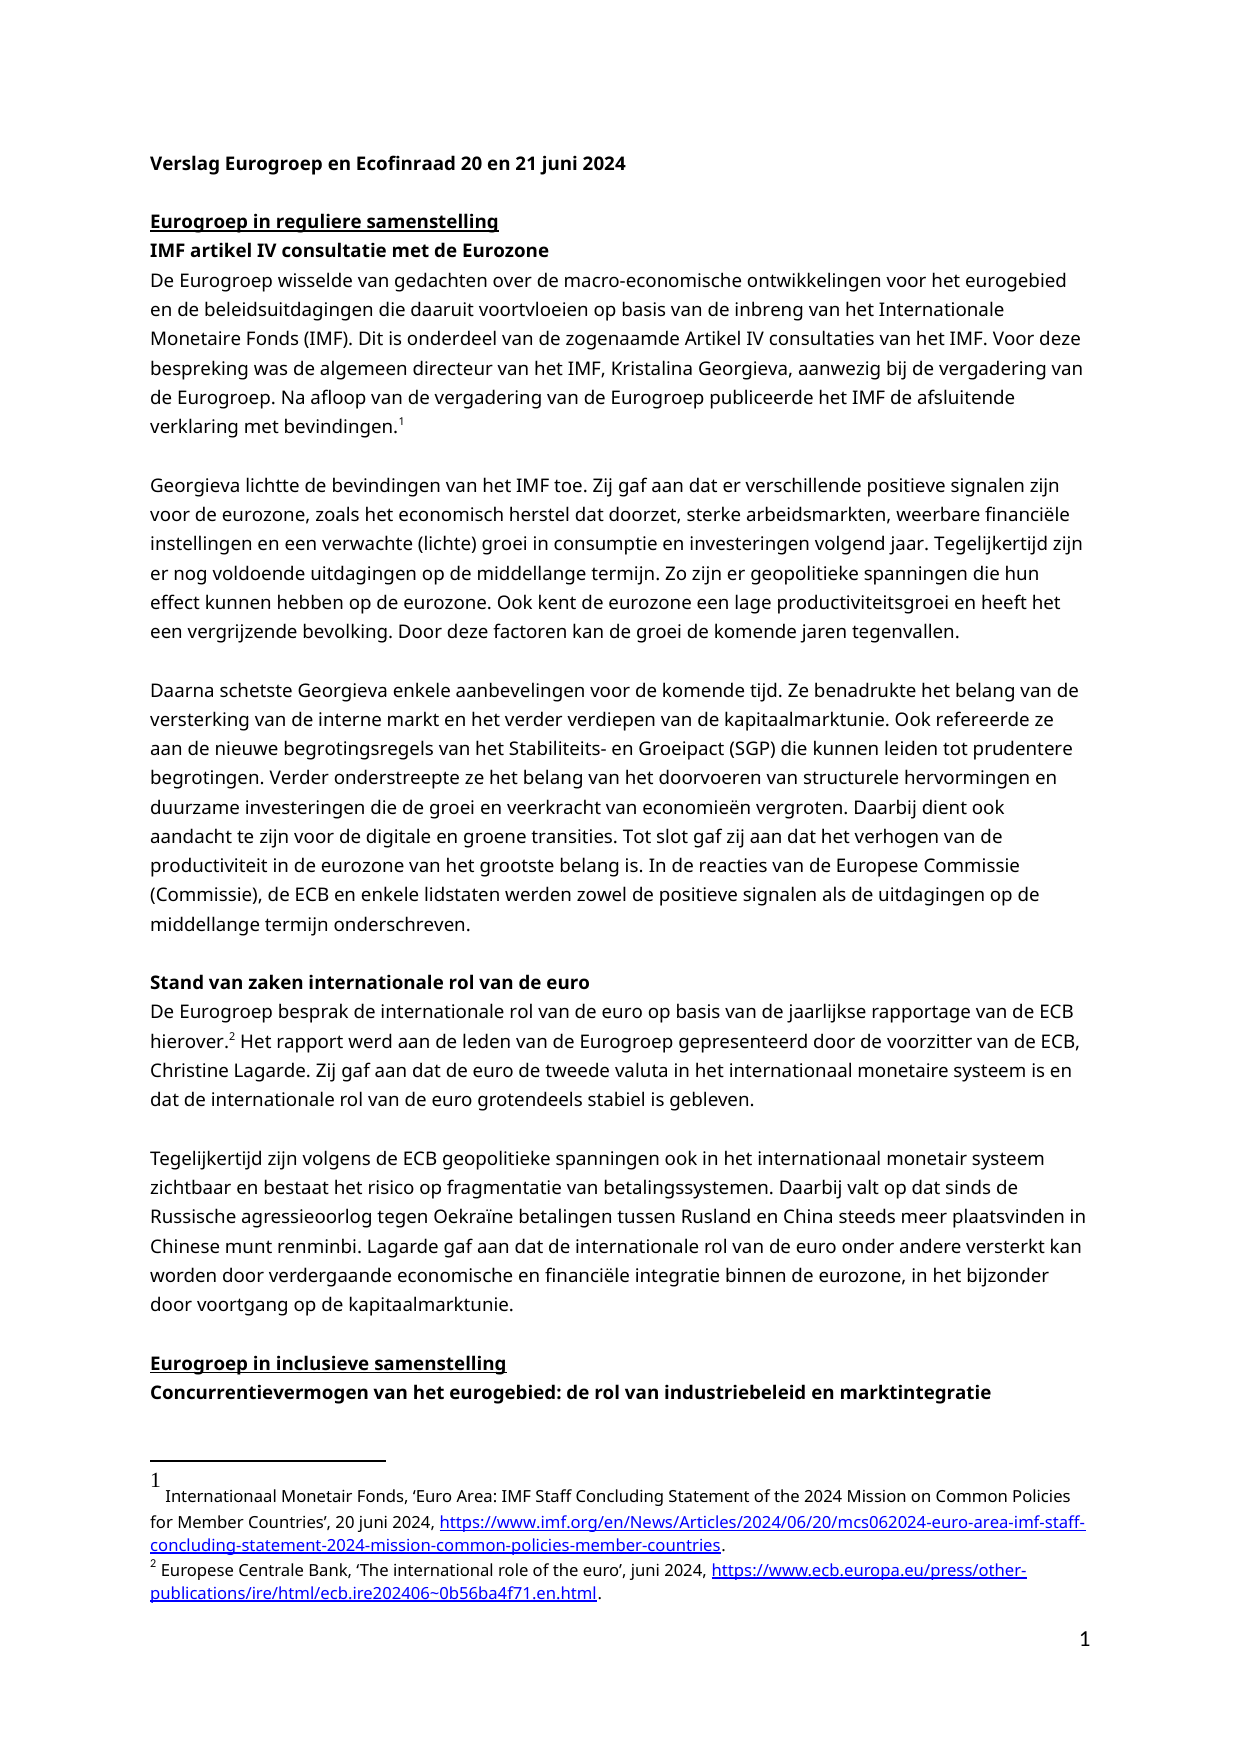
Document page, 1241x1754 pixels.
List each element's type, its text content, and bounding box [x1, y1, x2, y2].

text Daarna schetste Georgieva enkele aanbevelingen voor de komende tijd. Ze benadrukte het belang van de versterking van de interne markt en het verder verdiepen van de kapitaalmarktunie. Ook refereerde ze aan de nieuwe begrotingsregels van het Stabiliteits- en Groeipact (SGP) die kunnen leiden tot prudentere begrotingen. Verder onderstreepte ze het belang van het doorvoeren van structurele hervormingen en duurzame investeringen die de groei en veerkracht van economieën vergroten. Daarbij dient ook aandacht te zijn voor de digitale en groene transities. Tot slot gaf zij aan dat het verhogen van de productiviteit in de eurozone van het grootste belang is. In de reacties van de Europese Commissie (Commissie), de ECB en enkele lidstaten werden zowel de positieve signalen als de uitdagingen op de middellange termijn onderschreven. [150, 677, 1090, 937]
text IMF artikel IV consultatie met de Eurozone [150, 238, 1090, 263]
text Tegelijkertijd zijn volgens de ECB geopolitieke spanningen ook in het internationaal monetair systeem zichtbaar en bestaat het risico op fragmentatie van betalingssystemen. Daarbij valt op dat sinds de Russische agressieoorlog tegen Oekraïne betalingen tussen Rusland en China steeds meer plaatsvinden in Chinese munt renminbi. Lagarde gaf aan dat de internationale rol van de euro onder andere versterkt kan worden door verdergaande economische en financiële integratie binnen de eurozone, in het bijzonder door voortgang op de kapitaalmarktunie. [150, 1145, 1090, 1317]
text Eurogroep in reguliere samenstelling [150, 208, 1090, 234]
text Georgieva lichtte de bevindingen van het IMF toe. Zij gaf aan dat er verschillende positieve signalen zijn voor de eurozone, zoals het economisch herstel dat doorzet, sterke arbeidsmarkten, weerbare financiële instellingen en een verwachte (lichte) groei in consumptie en investeringen volgend jaar. Tegelijkertijd zijn er nog voldoende uitdagingen op de middellange termijn. Zo zijn er geopolitieke spanningen die hun effect kunnen hebben op de eurozone. Ook kent de eurozone een lage productiviteitsgroei en heeft het een vergrijzende bevolking. Door deze factoren kan de groei de komende jaren tegenvallen. [150, 472, 1090, 644]
text De Eurogroep wisselde van gedachten over de macro-economische ontwikkelingen voor het eurogebied en de beleidsuitdagingen die daaruit voortvloeien op basis van de inbreng van het Internationale Monetaire Fonds (IMF). Dit is onderdeel van de zogenaamde Artikel IV consultaties van het IMF. Voor deze bespreking was de algemeen directeur van het IMF, Kristalina Georgieva, aanwezig bij de vergadering van de Eurogroep. Na afloop van de vergadering van de Eurogroep publiceerde het IMF de afsluitende verklaring met bevindingen. [150, 267, 1090, 439]
text Verslag Eurogroep en Ecofinraad 20 en 21 juni 2024 [150, 150, 1090, 176]
text Eurogroep in inclusieve samenstelling [150, 1350, 1090, 1376]
text De Eurogroep besprak de internationale rol van de euro op basis van de jaarlijkse rapportage van de ECB hierover. Het rapport werd aan de leden van de Eurogroep gepresenteerd door de voorzitter van de ECB, Christine Lagarde. Zij gaf aan dat de euro de tweede valuta in het internationaal monetaire systeem is en dat de internationale rol van de euro grotendeels stabiel is gebleven. [150, 999, 1090, 1112]
text Stand van zaken internationale rol van de euro [150, 969, 1090, 995]
text Concurrentievermogen van het eurogebied: de rol van industriebeleid en marktintegratie [150, 1379, 1090, 1405]
